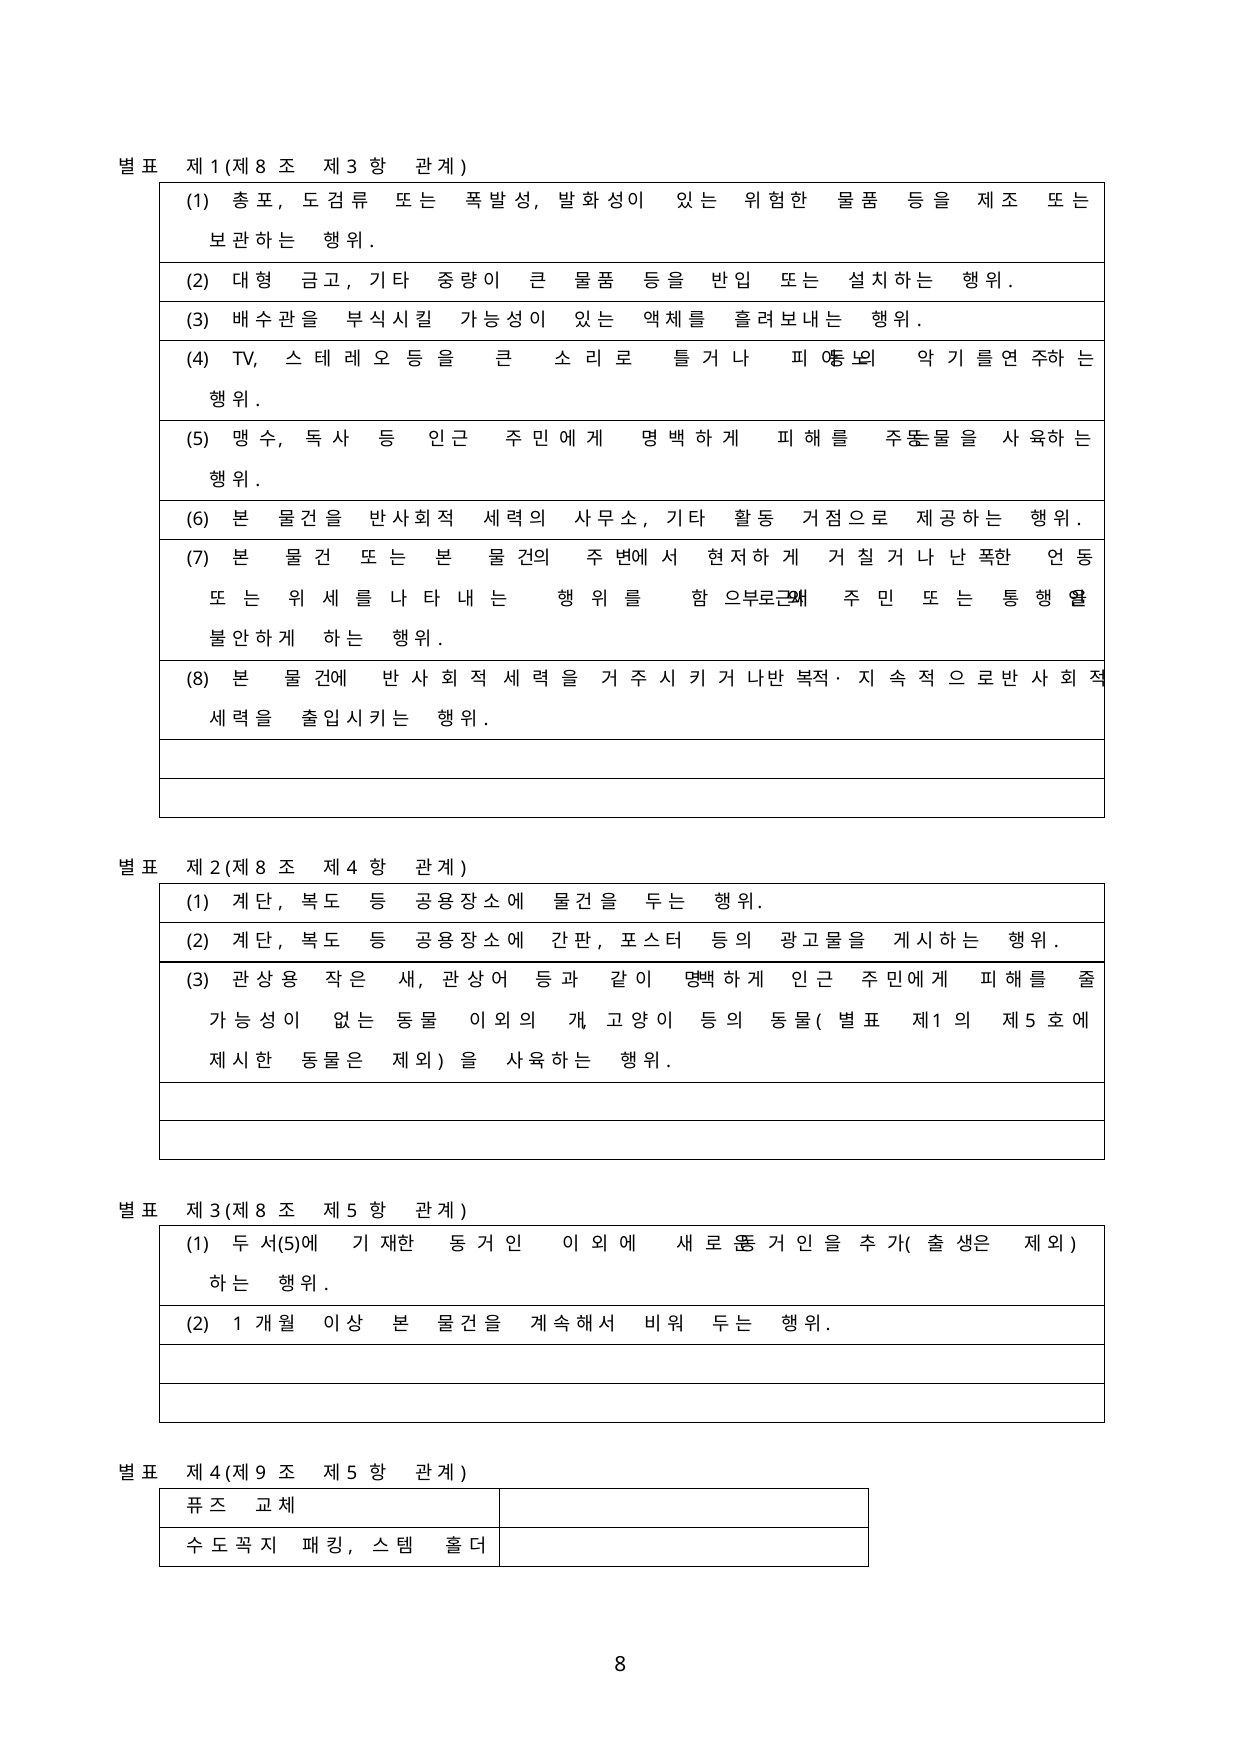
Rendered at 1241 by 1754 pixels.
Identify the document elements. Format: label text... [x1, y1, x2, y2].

text 별표 제3 (제8조 제5항 관계) [118, 1193, 1122, 1225]
text 별표 제1 (제8조 제3항 관계) [118, 149, 1122, 182]
table_cell [160, 1083, 1104, 1120]
table_cell (2) 계단, 복도 등 공용장소에 간판, 포스터 등의 광고물을 게시하는 행위. [160, 923, 1104, 961]
table_cell [160, 779, 1104, 817]
table_header (1) 두서(5)에 기재한 동거인 이외에 새로운 동거인을 추가(출생은 제외)하는 행위. [160, 1226, 1104, 1305]
text 별표 제4 (제9조 제5항 관계) [118, 1455, 1122, 1487]
table_header (1) 총포, 도검류 또는 폭발성, 발화성이 있는 위험한 물품 등을 제조 또는 보관하는 행위. [160, 183, 1104, 262]
table_cell [500, 1528, 868, 1566]
table_cell (2) 대형 금고, 기타 중량이 큰 물품 등을 반입 또는 설치하는 행위. [160, 263, 1104, 301]
table_cell (8) 본 물건에 반사회적 세력을 거주시키거나 반복적·지속적으로 반사회적 세력을 출입시키는 행위. [160, 661, 1104, 739]
table_cell [160, 1384, 1104, 1422]
table_cell 수도꼭지 패킹, 스템 홀더 교체 [160, 1528, 499, 1566]
table_header (1) 계단, 복도 등 공용장소에 물건을 두는 행위. [160, 884, 1104, 922]
table_cell (3) 관상용 작은 새, 관상어 등과 같이 명백하게 인근 주민에게 피해를 줄 가능성이 없는 동물 이외의 개, 고양이 등의 동물(별표 제1의 제5호에 제시한 동물은 제외)을 사육하는 행위. [160, 963, 1104, 1082]
table_cell (2) 1개월 이상 본 물건을 계속해서 비워 두는 행위. [160, 1306, 1104, 1344]
table_header 퓨즈 교체 [160, 1489, 499, 1527]
table_cell [160, 740, 1104, 778]
table_cell (4) TV, 스테레오 등을 큰 소리로 틀거나 피아노 등의 악기를 연주하는 행위. [160, 341, 1104, 420]
text 별표 제2 (제8조 제4항 관계) [118, 850, 1122, 883]
table_cell (3) 배수관을 부식시킬 가능성이 있는 액체를 흘려보내는 행위. [160, 302, 1104, 340]
table_cell (6) 본 물건을 반사회적 세력의 사무소, 기타 활동 거점으로 제공하는 행위. [160, 501, 1104, 539]
table_cell (5) 맹수, 독사 등 인근 주민에게 명백하게 피해를 주는 동물을 사육하는 행위. [160, 421, 1104, 500]
table_cell (7) 본 물건 또는 본 물건의 주변에서 현저하게 거칠거나 난폭한 언동 또는 위세를 나타내는 행위를 함으로써 부근의 주민 또는 통행인을 불안하게 하는 행위. [160, 540, 1104, 659]
table_cell [160, 1345, 1104, 1383]
table_cell [160, 1121, 1104, 1159]
table_header [500, 1489, 868, 1527]
